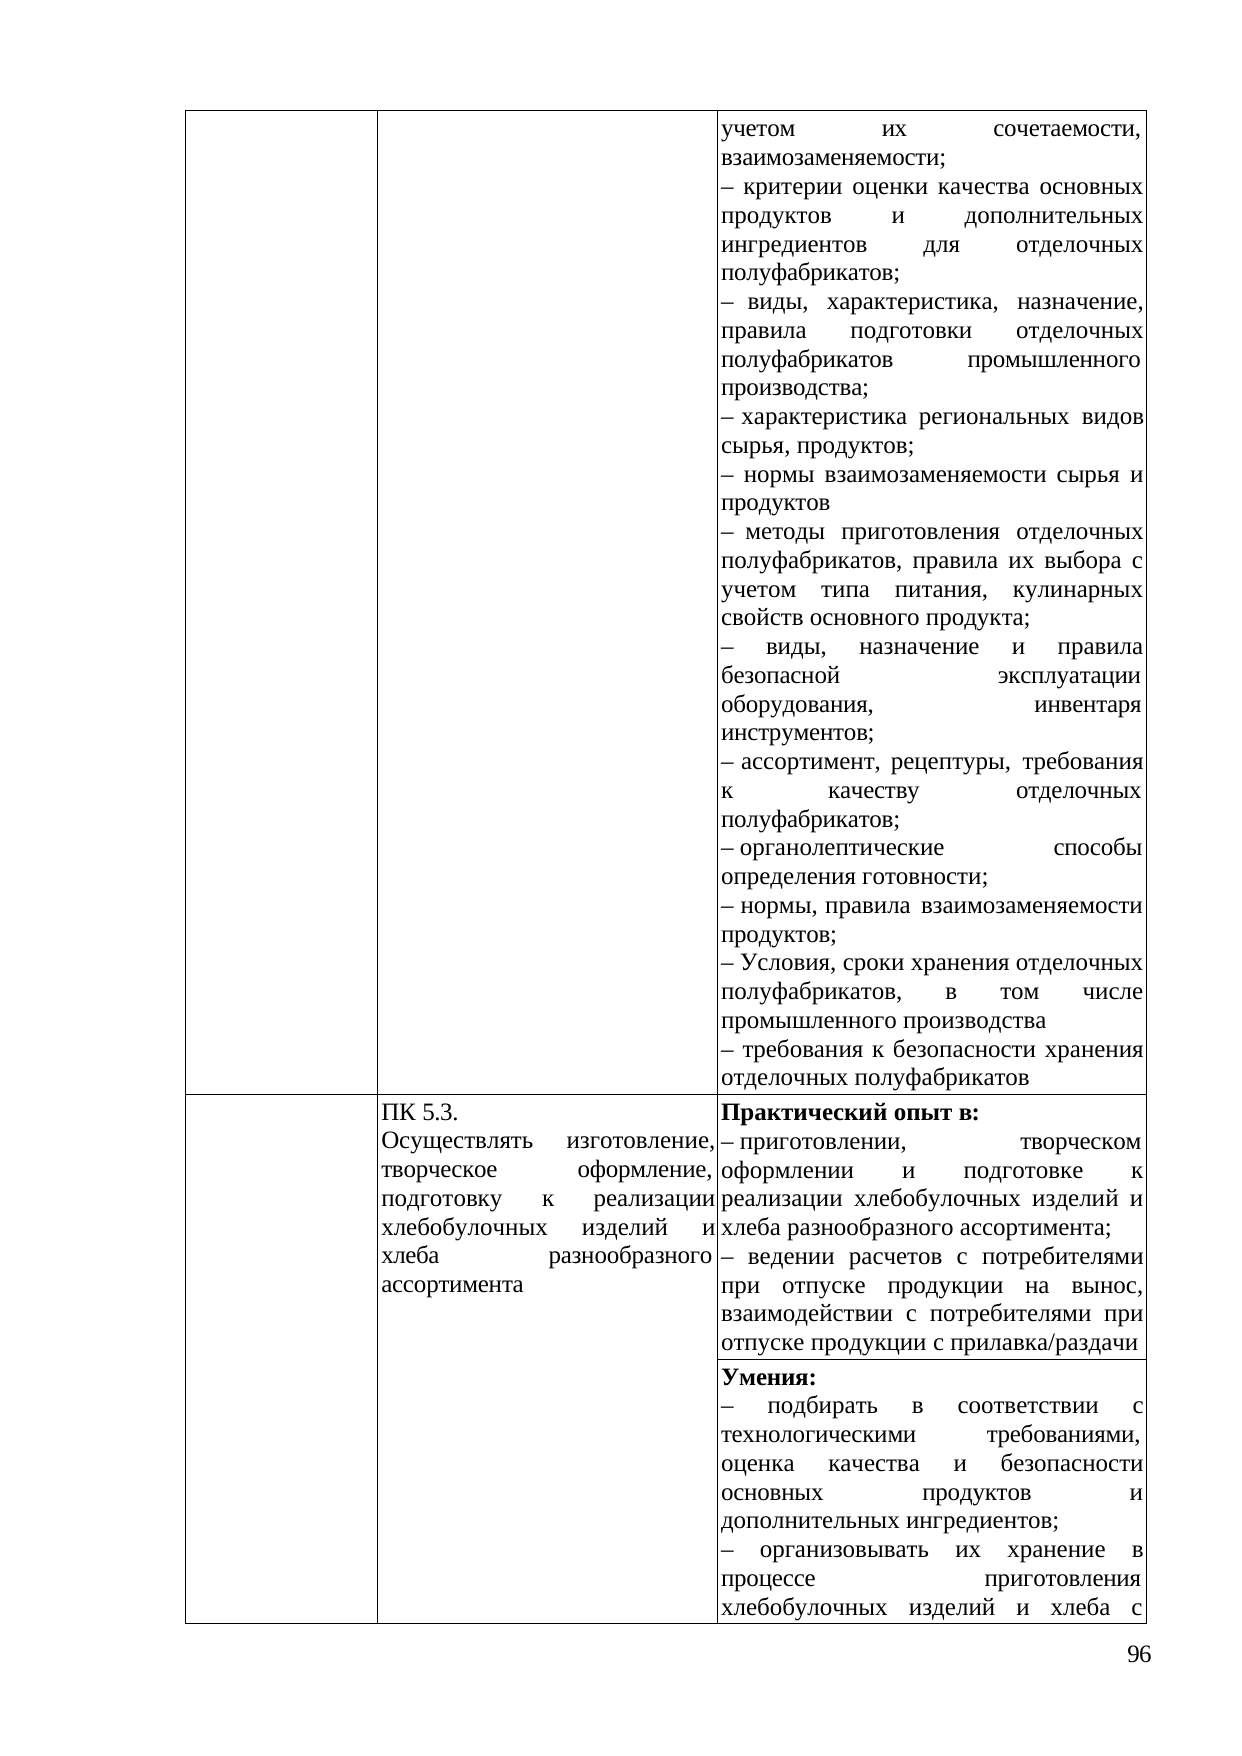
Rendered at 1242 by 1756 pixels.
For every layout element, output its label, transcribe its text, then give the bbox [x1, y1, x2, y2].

table_cell ПК 5.3. Осуществлять изготовление, творческое оформление, подготовку к реализации хлебобулочных изделий и хлеба разнообразного ассортимента [378, 1095, 717, 1623]
table_header [186, 111, 377, 1094]
table_header учетом их сочетаемости, взаимозаменяемости; – критерии оценки качества основных продуктов и дополнительных ингредиентов для отделочных полуфабрикатов; – виды, характеристика, назначение, правила подготовки отделочных полуфабрикатов промышленного производства; – характеристика региональных видов сырья, продуктов; – нормы взаимозаменяемости сырья и продуктов – методы приготовления отделочных полуфабрикатов, правила их выбора с учетом типа питания, кулинарных свойств основного продукта; – виды, назначение и правила безопасной эксплуатации оборудования, инвентаря инструментов; – ассортимент, рецептуры, требования к качеству отделочных полуфабрикатов; – органолептические способы определения готовности; – нормы, правила взаимозаменяемости продуктов; – Условия, сроки хранения отделочных полуфабрикатов, в том числе промышленного производства – требования к безопасности хранения отделочных полуфабрикатов [718, 111, 1146, 1094]
table_cell Умения: – подбирать в соответствии с технологическими требованиями, оценка качества и безопасности основных продуктов и дополнительных ингредиентов; – организовывать их хранение в процессе приготовления хлебобулочных изделий и хлеба с [718, 1360, 1146, 1623]
table_cell [186, 1095, 377, 1623]
table_cell Практический опыт в: – приготовлении, творческом оформлении и подготовке к реализации хлебобулочных изделий и хлеба разнообразного ассортимента; – ведении расчетов с потребителями при отпуске продукции на вынос, взаимодействии с потребителями при отпуске продукции с прилавка/раздачи [718, 1095, 1146, 1358]
table_header [378, 111, 717, 1094]
